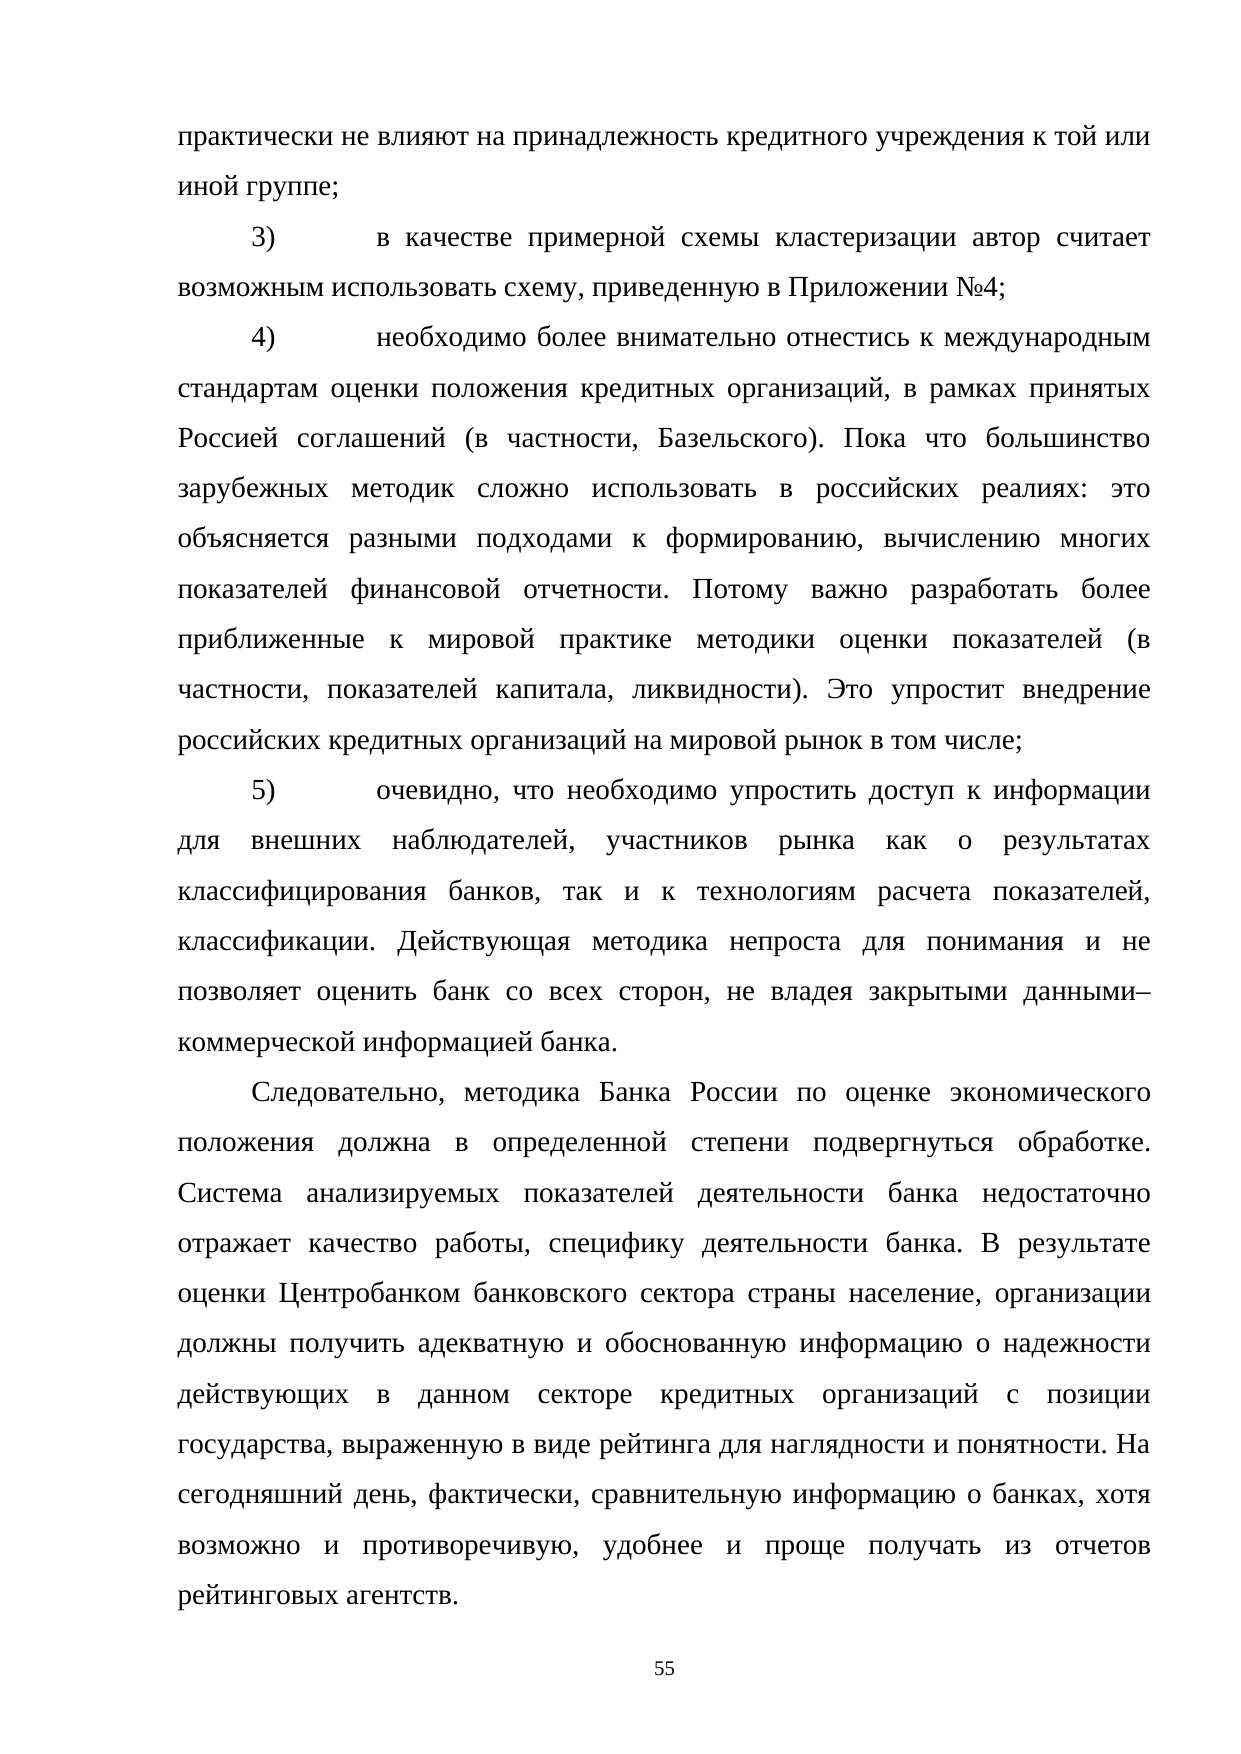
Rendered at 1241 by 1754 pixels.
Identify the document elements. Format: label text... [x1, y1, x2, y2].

text Следовательно, методика Банка России по оценке экономического положения должна в определенной степени подвергнуться обработке. Система анализируемых показателей деятельности банка недостаточно отражает качество работы, специфику деятельности банка. В результате оценки Центробанком банковского сектора страны население, организации должны получить адекватную и обоснованную информацию о надежности действующих в данном секторе кредитных организаций с позиции государства, выраженную в виде рейтинга для наглядности и понятности. На сегодняшний день, фактически, сравнительную информацию о банках, хотя возможно и противоречивую, удобнее и проще получать из отчетов рейтинговых агентств. [177, 1074, 1152, 1611]
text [177, 118, 1152, 202]
list в качестве примерной схемы кластеризации автор считает возможным использовать схему, приведенную в Приложении №4; [177, 219, 1152, 303]
list очевидно, что необходимо упростить доступ к информации для внешних наблюдателей, участников рынка как о результатах классифицирования банков, так и к технологиям расчета показателей, классификации. Действующая методика непроста для понимания и не позволяет оценить банк со всех сторон, не владея закрытыми данными– коммерческой информацией банка. [177, 772, 1152, 1057]
list необходимо более внимательно отнестись к международным стандартам оценки положения кредитных организаций, в рамках принятых Россией соглашений (в частности, Базельского). Пока что большинство зарубежных методик сложно использовать в российских реалиях: это объясняется разными подходами к формированию, вычислению многих показателей финансовой отчетности. Потому важно разработать более приближенные к мировой практике методики оценки показателей (в частности, показателей капитала, ликвидности). Это упростит внедрение российских кредитных организаций на мировой рынок в том числе; [177, 319, 1152, 755]
